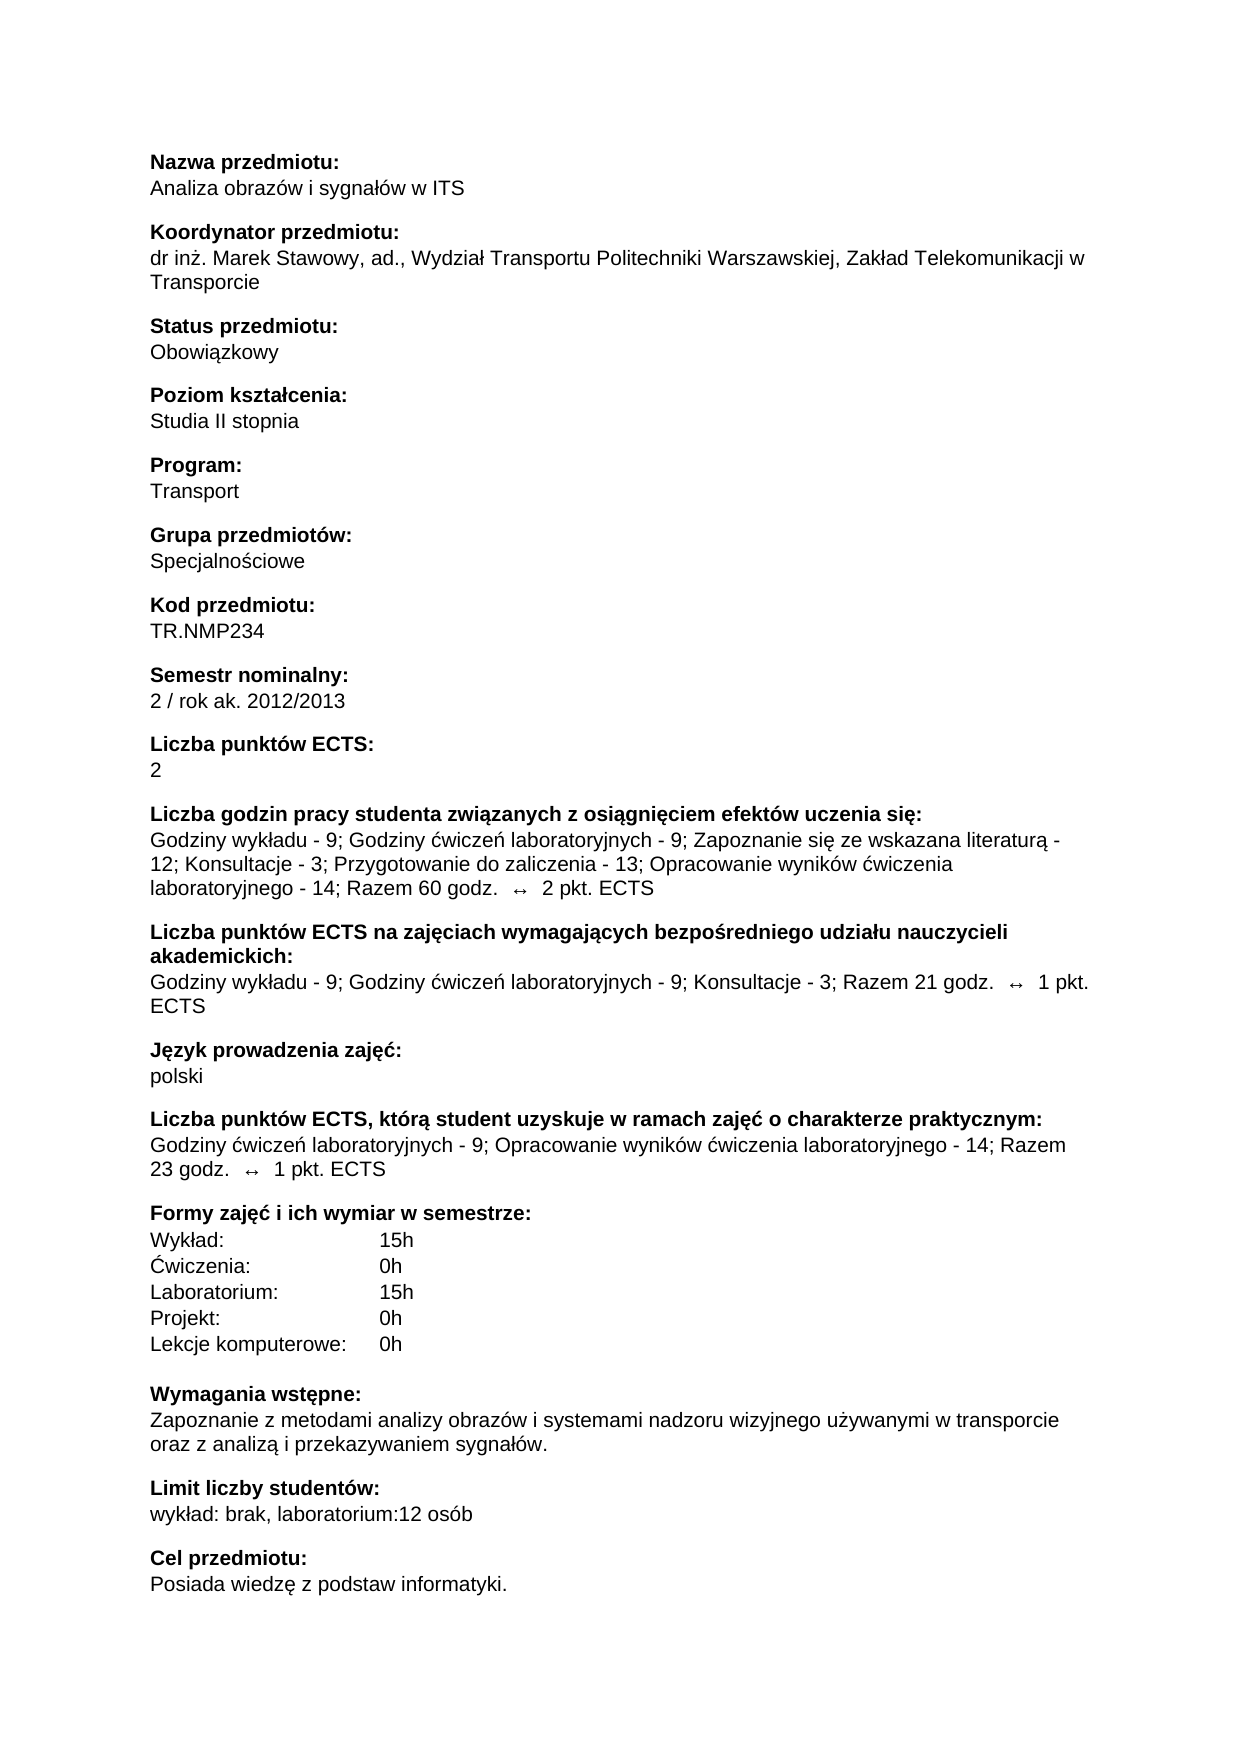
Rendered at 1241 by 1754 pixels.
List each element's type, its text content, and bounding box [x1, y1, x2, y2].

table_cell 0h [369, 1304, 597, 1330]
text Obowiązkowy [150, 339, 1090, 363]
text TR.NMP234 [150, 619, 1090, 643]
text polski [150, 1063, 1090, 1087]
text Cel przedmiotu: [150, 1545, 1090, 1569]
table_cell Projekt: [140, 1306, 367, 1330]
text Liczba godzin pracy studenta związanych z osiągnięciem efektów uczenia się: [150, 802, 1090, 826]
table_header 15h [369, 1228, 597, 1252]
text Koordynator przedmiotu: [150, 220, 1090, 244]
text Godziny ćwiczeń laboratoryjnych - 9; Opracowanie wyników ćwiczenia laboratoryjnego - 14; Razem 23 godz. ↔ 1 pkt. ECTS [150, 1133, 1090, 1181]
text 2 / rok ak. 2012/2013 [150, 688, 1090, 712]
text Poziom kształcenia: [150, 383, 1090, 407]
text Nazwa przedmiotu: [150, 150, 1090, 174]
text Program: [150, 453, 1090, 477]
text Zapoznanie z metodami analizy obrazów i systemami nadzoru wizyjnego używanymi w transporcie oraz z analizą i przekazywaniem sygnałów. [150, 1408, 1090, 1456]
table_cell Lekcje komputerowe: [140, 1332, 367, 1356]
text Formy zajęć i ich wymiar w semestrze: [150, 1201, 1090, 1225]
text dr inż. Marek Stawowy, ad., Wydział Transportu Politechniki Warszawskiej, Zakład Telekomunikacji w Transporcie [150, 246, 1090, 294]
text Liczba punktów ECTS na zajęciach wymagających bezpośredniego udziału nauczycieli akademickich: [150, 920, 1090, 968]
table_cell 15h [369, 1278, 597, 1304]
table_cell Laboratorium: [140, 1280, 367, 1304]
text Godziny wykładu - 9; Godziny ćwiczeń laboratoryjnych - 9; Konsultacje - 3; Razem 21 godz. ↔ 1 pkt. ECTS [150, 970, 1090, 1018]
table_cell 0h [369, 1330, 597, 1356]
text Analiza obrazów i sygnałów w ITS [150, 176, 1090, 200]
table_header Wykład: [140, 1228, 367, 1252]
text Studia II stopnia [150, 409, 1090, 433]
table_cell 0h [369, 1252, 597, 1278]
table_cell Ćwiczenia: [140, 1254, 367, 1278]
text Wymagania wstępne: [150, 1382, 1090, 1406]
text Język prowadzenia zajęć: [150, 1037, 1090, 1061]
text Transport [150, 479, 1090, 503]
text Specjalnościowe [150, 549, 1090, 573]
text Liczba punktów ECTS: [150, 732, 1090, 756]
text Posiada wiedzę z podstaw informatyki. [150, 1571, 1090, 1595]
text Status przedmiotu: [150, 313, 1090, 337]
text Semestr nominalny: [150, 662, 1090, 686]
text Limit liczby studentów: [150, 1476, 1090, 1499]
text wykład: brak, laboratorium:12 osób [150, 1502, 1090, 1526]
text Kod przedmiotu: [150, 593, 1090, 617]
text Liczba punktów ECTS, którą student uzyskuje w ramach zajęć o charakterze praktycznym: [150, 1107, 1090, 1131]
text Godziny wykładu - 9; Godziny ćwiczeń laboratoryjnych - 9; Zapoznanie się ze wskazana literaturą - 12; Konsultacje - 3; Przygotowanie do zaliczenia - 13; Opracowanie wyników ćwiczenia laboratoryjnego - 14; Razem 60 godz. ↔ 2 pkt. ECTS [150, 828, 1090, 900]
text 2 [150, 758, 1090, 782]
text Grupa przedmiotów: [150, 523, 1090, 547]
